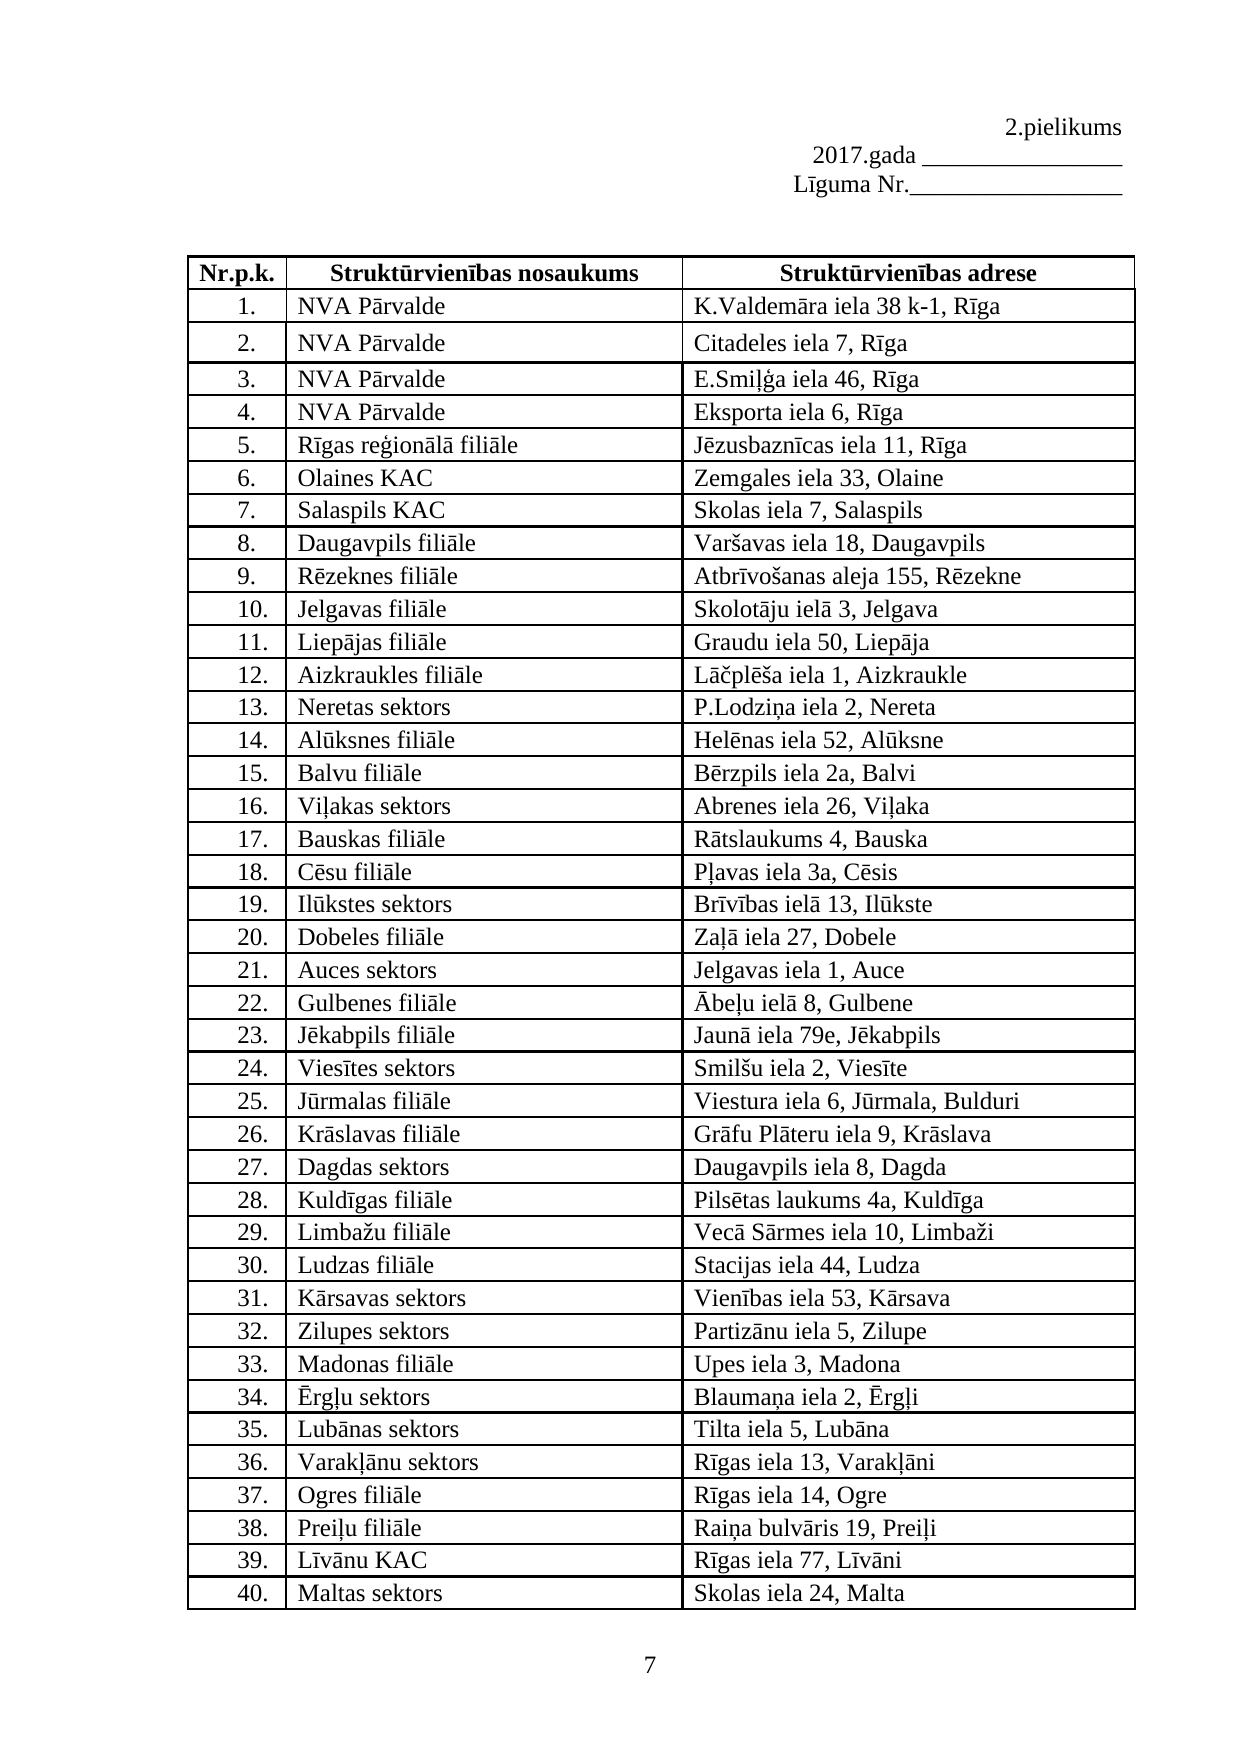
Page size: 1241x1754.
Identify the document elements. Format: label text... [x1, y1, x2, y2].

table_cell Skolas iela 7, Salaspils [684, 495, 1134, 525]
table_cell Partizānu iela 5, Zilupe [684, 1315, 1134, 1346]
text 2017.gada ________________ [177, 140, 1122, 169]
table_cell Tilta iela 5, Lubāna [684, 1414, 1134, 1444]
table_cell Jēzusbaznīcas iela 11, Rīga [684, 429, 1134, 460]
table_cell [189, 987, 285, 1018]
table_cell Bērzpils iela 2a, Balvi [684, 757, 1134, 788]
table_cell [189, 323, 285, 361]
table_cell Līvānu KAC [287, 1545, 681, 1575]
table_cell Lubānas sektors [287, 1414, 681, 1444]
table_header Struktūrvienības nosaukums [287, 258, 682, 288]
table_cell NVA Pārvalde [287, 396, 681, 427]
table_cell Liepājas filiāle [287, 626, 681, 657]
table_cell Olaines KAC [287, 462, 681, 493]
table_cell Ilūkstes sektors [287, 889, 681, 919]
table_cell [189, 692, 285, 722]
table_cell [189, 364, 285, 394]
table_cell Daugavpils iela 8, Dagda [684, 1151, 1134, 1182]
table_cell Jūrmalas filiāle [287, 1085, 681, 1116]
table_cell [189, 1315, 285, 1346]
table_cell Jelgavas filiāle [287, 593, 681, 624]
table_cell Upes iela 3, Madona [684, 1348, 1134, 1378]
table_cell Stacijas iela 44, Ludza [684, 1249, 1134, 1280]
table_cell NVA Pārvalde [287, 290, 682, 321]
table_cell Ābeļu ielā 8, Gulbene [684, 987, 1134, 1018]
table_header Nr.p.k. [189, 258, 286, 288]
table_cell [189, 1381, 285, 1411]
table_cell Krāslavas filiāle [287, 1118, 681, 1149]
table_cell Limbažu filiāle [287, 1217, 681, 1247]
table_cell [189, 954, 285, 985]
table_cell Preiļu filiāle [287, 1512, 681, 1543]
table_cell NVA Pārvalde [287, 364, 681, 394]
table_cell [189, 1020, 285, 1050]
table_cell [189, 1545, 285, 1575]
table_cell Ludzas filiāle [287, 1249, 681, 1280]
table_cell [189, 1053, 285, 1083]
table_cell Dagdas sektors [287, 1151, 681, 1182]
table_cell [189, 1282, 285, 1313]
table_cell Cēsu filiāle [287, 856, 681, 886]
table_cell [189, 1578, 285, 1608]
table_cell Jēkabpils filiāle [287, 1020, 681, 1050]
table_cell [189, 659, 285, 689]
table_cell Salaspils KAC [287, 495, 681, 525]
text Līguma Nr._________________ [177, 169, 1122, 198]
table_cell [189, 429, 285, 460]
table_cell Graudu iela 50, Liepāja [684, 626, 1134, 657]
table_cell Skolotāju ielā 3, Jelgava [684, 593, 1134, 624]
table_cell Rīgas iela 13, Varakļāni [684, 1446, 1134, 1477]
table_cell Auces sektors [287, 954, 681, 985]
table_cell Bauskas filiāle [287, 823, 681, 853]
table_cell Zaļā iela 27, Dobele [684, 921, 1134, 952]
table_cell [189, 1348, 285, 1378]
table_cell Rīgas iela 14, Ogre [684, 1479, 1134, 1510]
table_cell NVA Pārvalde [287, 323, 682, 361]
table_cell [189, 856, 285, 886]
table_cell Jaunā iela 79e, Jēkabpils [684, 1020, 1134, 1050]
table_cell P.Lodziņa iela 2, Nereta [684, 692, 1134, 722]
table_cell [189, 1085, 285, 1116]
table_cell Pļavas iela 3a, Cēsis [684, 856, 1134, 886]
table_cell [189, 1249, 285, 1280]
table_cell [189, 1118, 285, 1149]
table_cell Vecā Sārmes iela 10, Limbaži [684, 1217, 1134, 1247]
table_cell Varšavas iela 18, Daugavpils [684, 528, 1134, 558]
table_cell Abrenes iela 26, Viļaka [684, 790, 1134, 821]
table_cell [189, 528, 285, 558]
table_cell [189, 1217, 285, 1247]
table_cell Smilšu iela 2, Viesīte [684, 1053, 1134, 1083]
table_cell Vienības iela 53, Kārsava [684, 1282, 1134, 1313]
table_cell [189, 1479, 285, 1510]
table_cell [189, 1184, 285, 1214]
table_cell [189, 1512, 285, 1543]
table_cell Grāfu Plāteru iela 9, Krāslava [684, 1118, 1134, 1149]
table_cell Daugavpils filiāle [287, 528, 681, 558]
table_cell Rātslaukums 4, Bauska [684, 823, 1134, 853]
table_cell [189, 290, 286, 321]
table_cell Gulbenes filiāle [287, 987, 681, 1018]
table_cell [189, 1414, 285, 1444]
table_cell Rēzeknes filiāle [287, 560, 681, 591]
table_cell [189, 396, 285, 427]
table_cell [189, 626, 285, 657]
table_cell [189, 889, 285, 919]
table_cell [189, 560, 285, 591]
table_cell Kārsavas sektors [287, 1282, 681, 1313]
table_cell Zemgales iela 33, Olaine [684, 462, 1134, 493]
table_cell Brīvības ielā 13, Ilūkste [684, 889, 1134, 919]
table_cell Eksporta iela 6, Rīga [684, 396, 1134, 427]
table_cell Kuldīgas filiāle [287, 1184, 681, 1214]
table_cell Viestura iela 6, Jūrmala, Bulduri [684, 1085, 1134, 1116]
table_cell [189, 790, 285, 821]
table_cell [189, 823, 285, 853]
table_cell [189, 462, 285, 493]
table_cell Alūksnes filiāle [287, 724, 681, 755]
table_cell Madonas filiāle [287, 1348, 681, 1378]
table_cell Pilsētas laukums 4a, Kuldīga [684, 1184, 1134, 1214]
table_cell Viļakas sektors [287, 790, 681, 821]
table_cell Raiņa bulvāris 19, Preiļi [684, 1512, 1134, 1543]
table_cell Varakļānu sektors [287, 1446, 681, 1477]
table_cell Rīgas iela 77, Līvāni [684, 1545, 1134, 1575]
table_cell [189, 1151, 285, 1182]
table_cell E.Smiļģa iela 46, Rīga [684, 364, 1134, 394]
table_cell Ogres filiāle [287, 1479, 681, 1510]
text 2.pielikums [177, 112, 1122, 140]
table_cell Aizkraukles filiāle [287, 659, 681, 689]
table_cell Blaumaņa iela 2, Ērgļi [684, 1381, 1134, 1411]
table_header Struktūrvienības adrese [683, 258, 1134, 288]
table_cell Lāčplēša iela 1, Aizkraukle [684, 659, 1134, 689]
table_cell Rīgas reģionālā filiāle [287, 429, 681, 460]
table_cell [189, 495, 285, 525]
table_cell Atbrīvošanas aleja 155, Rēzekne [684, 560, 1134, 591]
table_cell [189, 724, 285, 755]
table_cell [189, 757, 285, 788]
table_cell Skolas iela 24, Malta [684, 1578, 1134, 1608]
table_cell Maltas sektors [287, 1578, 681, 1608]
table_cell [189, 921, 285, 952]
table_cell Jelgavas iela 1, Auce [684, 954, 1134, 985]
table_cell Zilupes sektors [287, 1315, 681, 1346]
table_cell Viesītes sektors [287, 1053, 681, 1083]
table_cell Helēnas iela 52, Alūksne [684, 724, 1134, 755]
table_cell Balvu filiāle [287, 757, 681, 788]
table_cell K.Valdemāra iela 38 k-1, Rīga [683, 290, 1134, 321]
table_cell Citadeles iela 7, Rīga [683, 323, 1134, 361]
table_cell Dobeles filiāle [287, 921, 681, 952]
table_cell [189, 1446, 285, 1477]
table_cell Ērgļu sektors [287, 1381, 681, 1411]
table_cell [189, 593, 285, 624]
table_cell Neretas sektors [287, 692, 681, 722]
